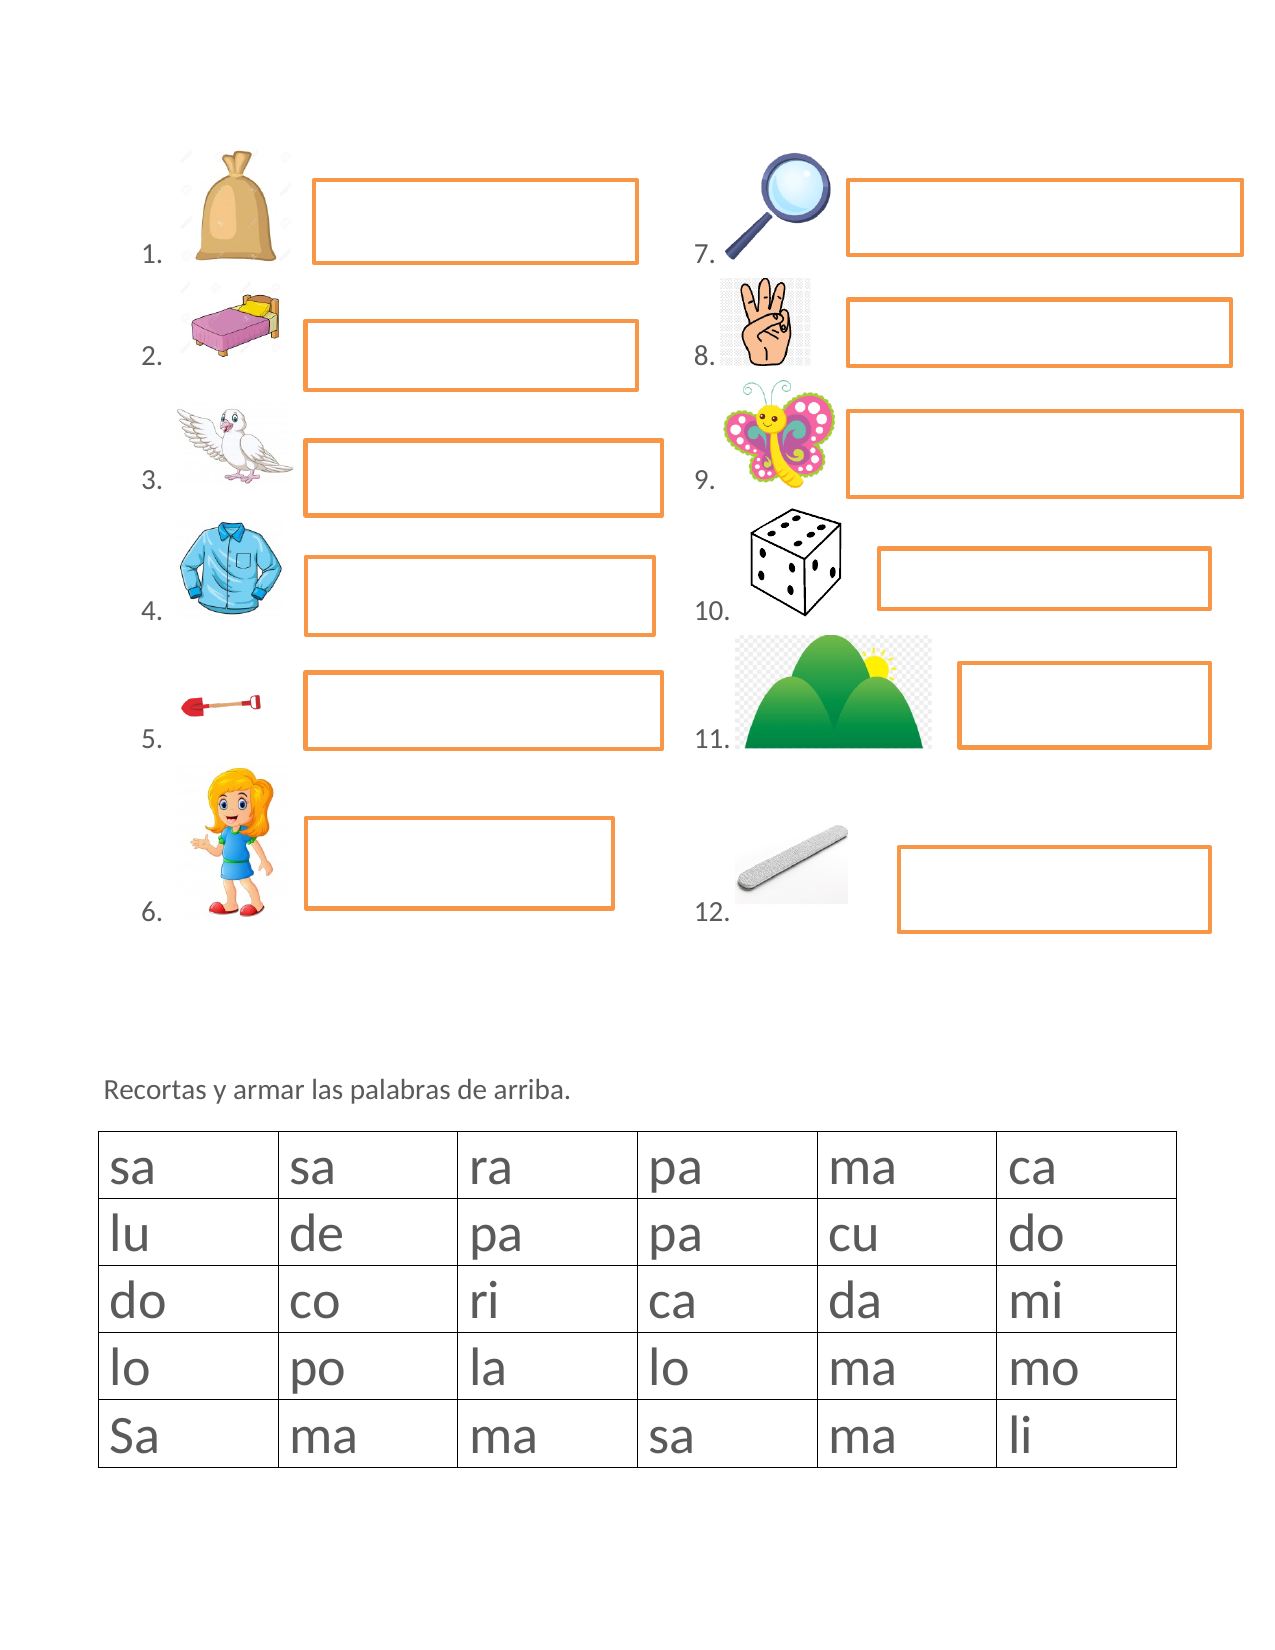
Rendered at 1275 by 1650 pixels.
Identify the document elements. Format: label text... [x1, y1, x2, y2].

picture [720, 149, 835, 264]
picture [177, 279, 283, 366]
table_cell lo [99, 1333, 278, 1399]
list 9. [141, 380, 1098, 496]
table_cell da [818, 1266, 996, 1332]
table_cell sa [638, 1400, 817, 1467]
picture [737, 503, 863, 621]
table_cell do [997, 1199, 1176, 1265]
picture [177, 762, 290, 922]
table_cell mo [997, 1333, 1176, 1399]
list 7. [141, 148, 1098, 271]
table_cell la [458, 1333, 637, 1399]
picture [735, 635, 932, 749]
table_cell Sa [99, 1400, 278, 1467]
table_cell li [997, 1400, 1176, 1467]
list 12. [141, 763, 1098, 929]
text Recortas y armar las palabras de arriba. [103, 1071, 1098, 1107]
table_cell do [99, 1266, 278, 1332]
picture [735, 808, 849, 922]
table_cell ma [818, 1333, 996, 1399]
table_cell po [279, 1333, 457, 1399]
table_header ma [818, 1132, 996, 1198]
table_cell lu [99, 1199, 278, 1265]
table_header ra [458, 1132, 637, 1198]
table_cell cu [818, 1199, 996, 1265]
table_cell mi [997, 1266, 1176, 1332]
table_cell co [279, 1266, 457, 1332]
table_cell pa [638, 1199, 817, 1265]
table_cell ca [638, 1266, 817, 1332]
table_header sa [279, 1132, 457, 1198]
list 10. [141, 503, 1098, 628]
list 8. [141, 278, 1098, 373]
table_cell ma [279, 1400, 457, 1467]
picture [177, 401, 294, 490]
table_cell pa [458, 1199, 637, 1265]
table_header ca [997, 1132, 1176, 1198]
picture [720, 380, 835, 490]
picture [177, 147, 294, 264]
table_cell ma [458, 1400, 637, 1467]
table_header sa [99, 1132, 278, 1198]
picture [177, 662, 264, 749]
table_cell lo [638, 1333, 817, 1399]
table_header pa [638, 1132, 817, 1198]
table_cell ri [458, 1266, 637, 1332]
picture [177, 514, 284, 621]
table_cell ma [818, 1400, 996, 1467]
table_cell de [279, 1199, 457, 1265]
picture [720, 278, 811, 366]
